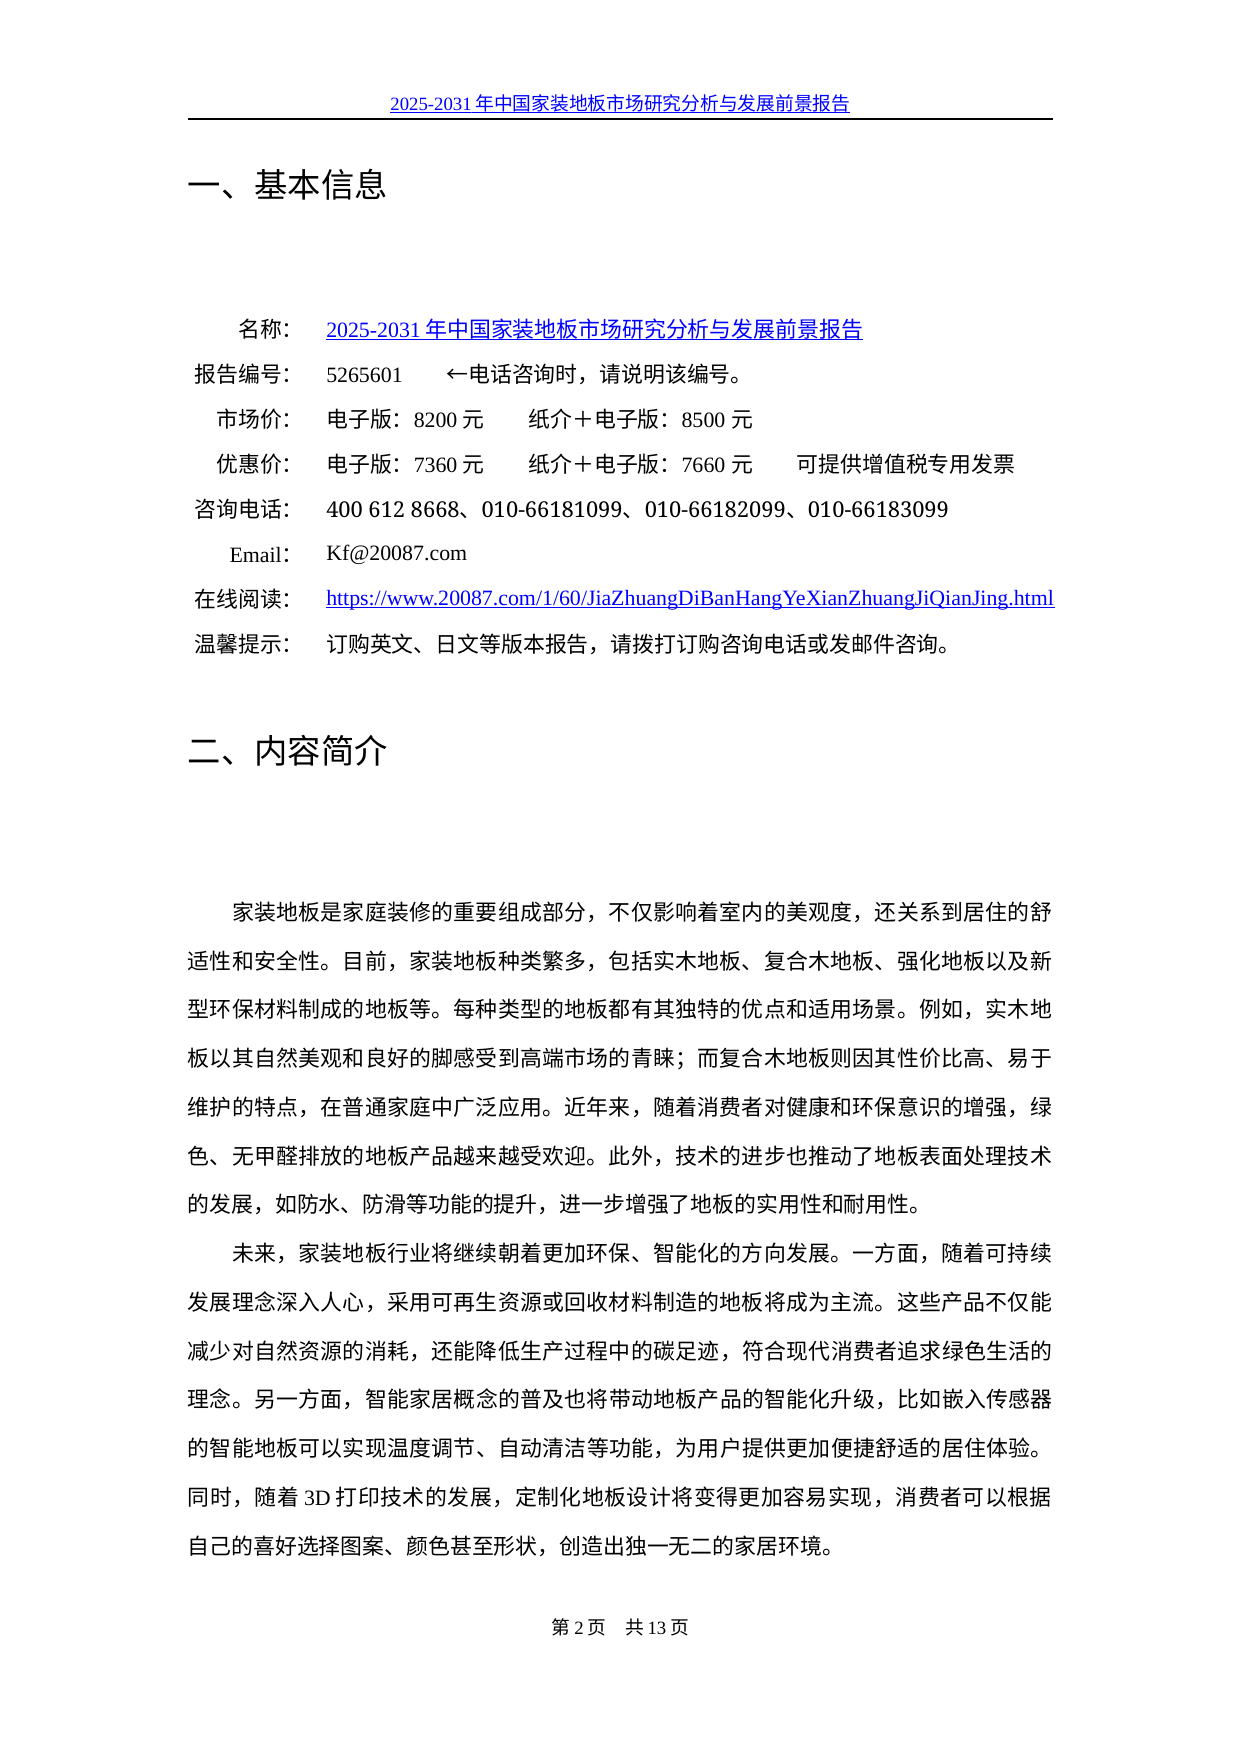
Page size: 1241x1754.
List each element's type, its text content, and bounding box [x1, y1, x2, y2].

title 二、内容简介 [187, 717, 1053, 782]
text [187, 894, 1053, 1561]
table_cell 温馨提示： [167, 627, 315, 672]
table_cell 在线阅读： [167, 582, 315, 627]
table_cell 咨询电话： [167, 492, 315, 537]
table_cell 电子版：8200 元 纸介＋电子版：8500 元 [315, 402, 1073, 447]
table_cell [315, 582, 1073, 627]
table_header 2025-2031年中国家装地板市场研究分析与发展前景报告 [315, 312, 1073, 357]
table_cell 报告编号： [167, 357, 315, 402]
table_cell 市场价： [167, 402, 315, 447]
table_cell Kf@20087.com [315, 537, 1073, 582]
table_cell 400 612 8668、010-66181099、010-66182099、010-66183099 [315, 492, 1073, 537]
table_header 名称： [167, 312, 315, 357]
table_cell 5265601 ←电话咨询时，请说明该编号。 [315, 357, 1073, 402]
table_cell 订购英文、日文等版本报告，请拨打订购咨询电话或发邮件咨询。 [315, 627, 1073, 672]
table_cell Email： [167, 537, 315, 582]
title 一、基本信息 [187, 150, 1053, 215]
table_cell 优惠价： [167, 447, 315, 492]
table_cell 电子版：7360 元 纸介＋电子版：7660 元 可提供增值税专用发票 [315, 447, 1073, 492]
